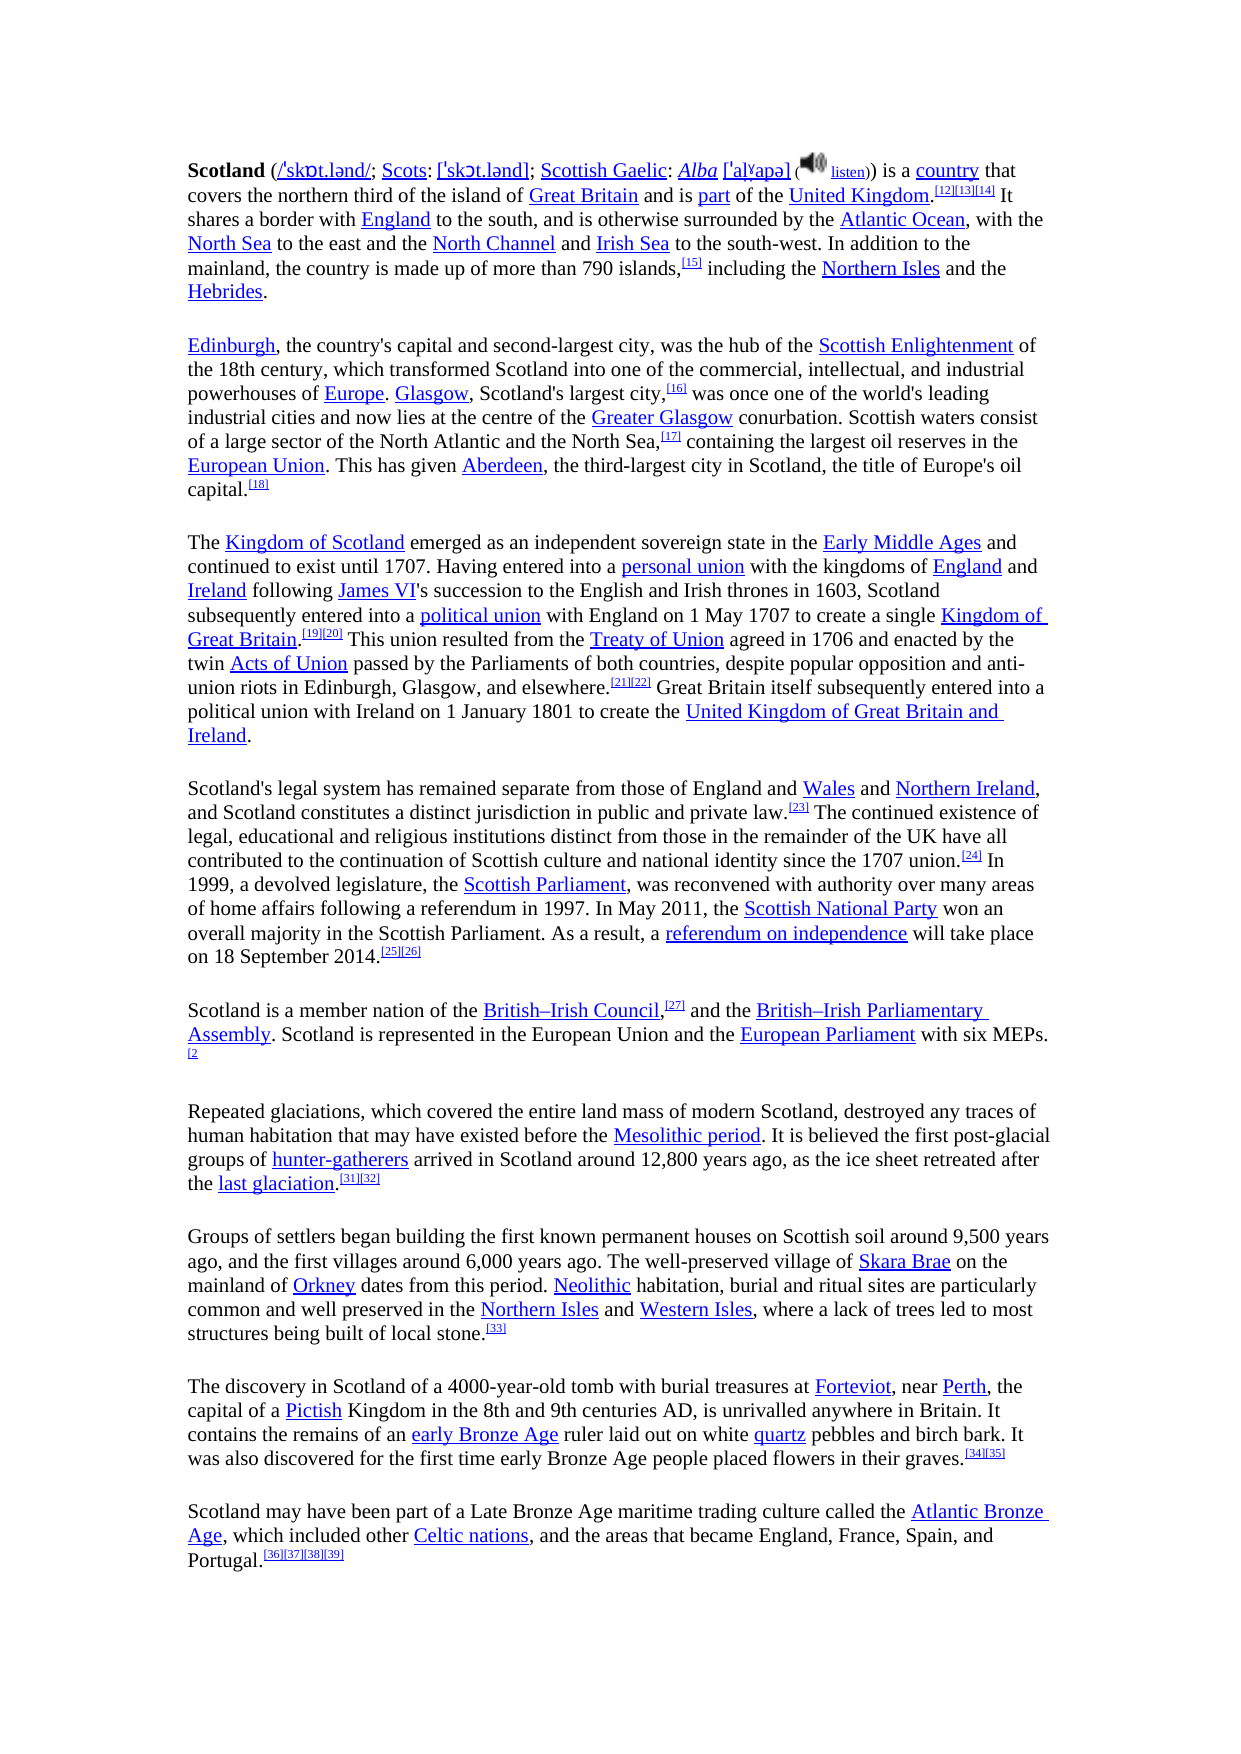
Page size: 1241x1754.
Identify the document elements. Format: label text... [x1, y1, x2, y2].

text Edinburgh, the country's capital and second-largest city, was the hub of the Scottish Enlightenment of the 18th century, which transformed Scotland into one of the commercial, intellectual, and industrial powerhouses of Europe. Glasgow, Scotland's largest city,[16] was once one of the world's leading industrial cities and now lies at the centre of the Greater Glasgow conurbation. Scottish waters consist of a large sector of the North Atlantic and the North Sea,[17] containing the largest oil reserves in the European Union. This has given Aberdeen, the third-largest city in Scotland, the title of Europe's oil capital.[18] [187, 333, 1053, 501]
text Scotland (/ˈskɒt.lənd/; Scots: [ˈskɔt.lənd]; Scottish Gaelic: Alba [ˈal̪ˠapə] ( listen)) is a country that covers the northern third of the island of Great Britain and is part of the United Kingdom.[12][13][14] It shares a border with England to the south, and is otherwise surrounded by the Atlantic Ocean, with the North Sea to the east and the North Channel and Irish Sea to the south-west. In addition to the mainland, the country is made up of more than 790 islands,[15] including the Northern Isles and the Hebrides. [187, 150, 1053, 303]
text Groups of settlers began building the first known permanent houses on Scottish soil around 9,500 years ago, and the first villages around 6,000 years ago. The well-preserved village of Skara Brae on the mainland of Orkney dates from this period. Neolithic habitation, burial and ritual sites are particularly common and well preserved in the Northern Isles and Western Isles, where a lack of trees led to most structures being built of local stone.[33] [187, 1224, 1053, 1345]
text Scotland's legal system has remained separate from those of England and Wales and Northern Ireland, and Scotland constitutes a distinct jurisdiction in public and private law.[23] The continued existence of legal, educational and religious institutions distinct from those in the remainder of the UK have all contributed to the continuation of Scottish culture and national identity since the 1707 union.[24] In 1999, a devolved legislature, the Scottish Parliament, was reconvened with authority over many areas of home affairs following a referendum in 1997. In May 2011, the Scottish National Party won an overall majority in the Scottish Parliament. As a result, a referendum on independence will take place on 18 September 2014.[25][26] [187, 776, 1053, 968]
text The discovery in Scotland of a 4000-year-old tomb with burial treasures at Forteviot, near Perth, the capital of a Pictish Kingdom in the 8th and 9th centuries AD, is unrivalled anywhere in Britain. It contains the remains of an early Bronze Age ruler laid out on white quartz pebbles and birch bark. It was also discovered for the first time early Bronze Age people placed flowers in their graves.[34][35] [187, 1374, 1053, 1470]
text The Kingdom of Scotland emerged as an independent sovereign state in the Early Middle Ages and continued to exist until 1707. Having entered into a personal union with the kingdoms of England and Ireland following James VI's succession to the English and Irish thrones in 1603, Scotland subsequently entered into a political union with England on 1 May 1707 to create a single Kingdom of Great Britain.[19][20] This union resulted from the Treaty of Union agreed in 1706 and enacted by the twin Acts of Union passed by the Parliaments of both countries, despite popular opposition and anti-union riots in Edinburgh, Glasgow, and elsewhere.[21][22] Great Britain itself subsequently entered into a political union with Ireland on 1 January 1801 to create the United Kingdom of Great Britain and Ireland. [187, 530, 1053, 747]
text Scotland is a member nation of the British–Irish Council,[27] and the British–Irish Parliamentary Assembly. Scotland is represented in the European Union and the European Parliament with six MEPs.[2 [187, 998, 1053, 1070]
text Repeated glaciations, which covered the entire land mass of modern Scotland, destroyed any traces of human habitation that may have existed before the Mesolithic period. It is believed the first post-glacial groups of hunter-gatherers arrived in Scotland around 12,800 years ago, as the ice sheet retreated after the last glaciation.[31][32] [187, 1099, 1053, 1195]
picture [799, 150, 827, 177]
text Scotland may have been part of a Late Bronze Age maritime trading culture called the Atlantic Bronze Age, which included other Celtic nations, and the areas that became England, France, Spain, and Portugal.[36][37][38][39] [187, 1499, 1053, 1572]
